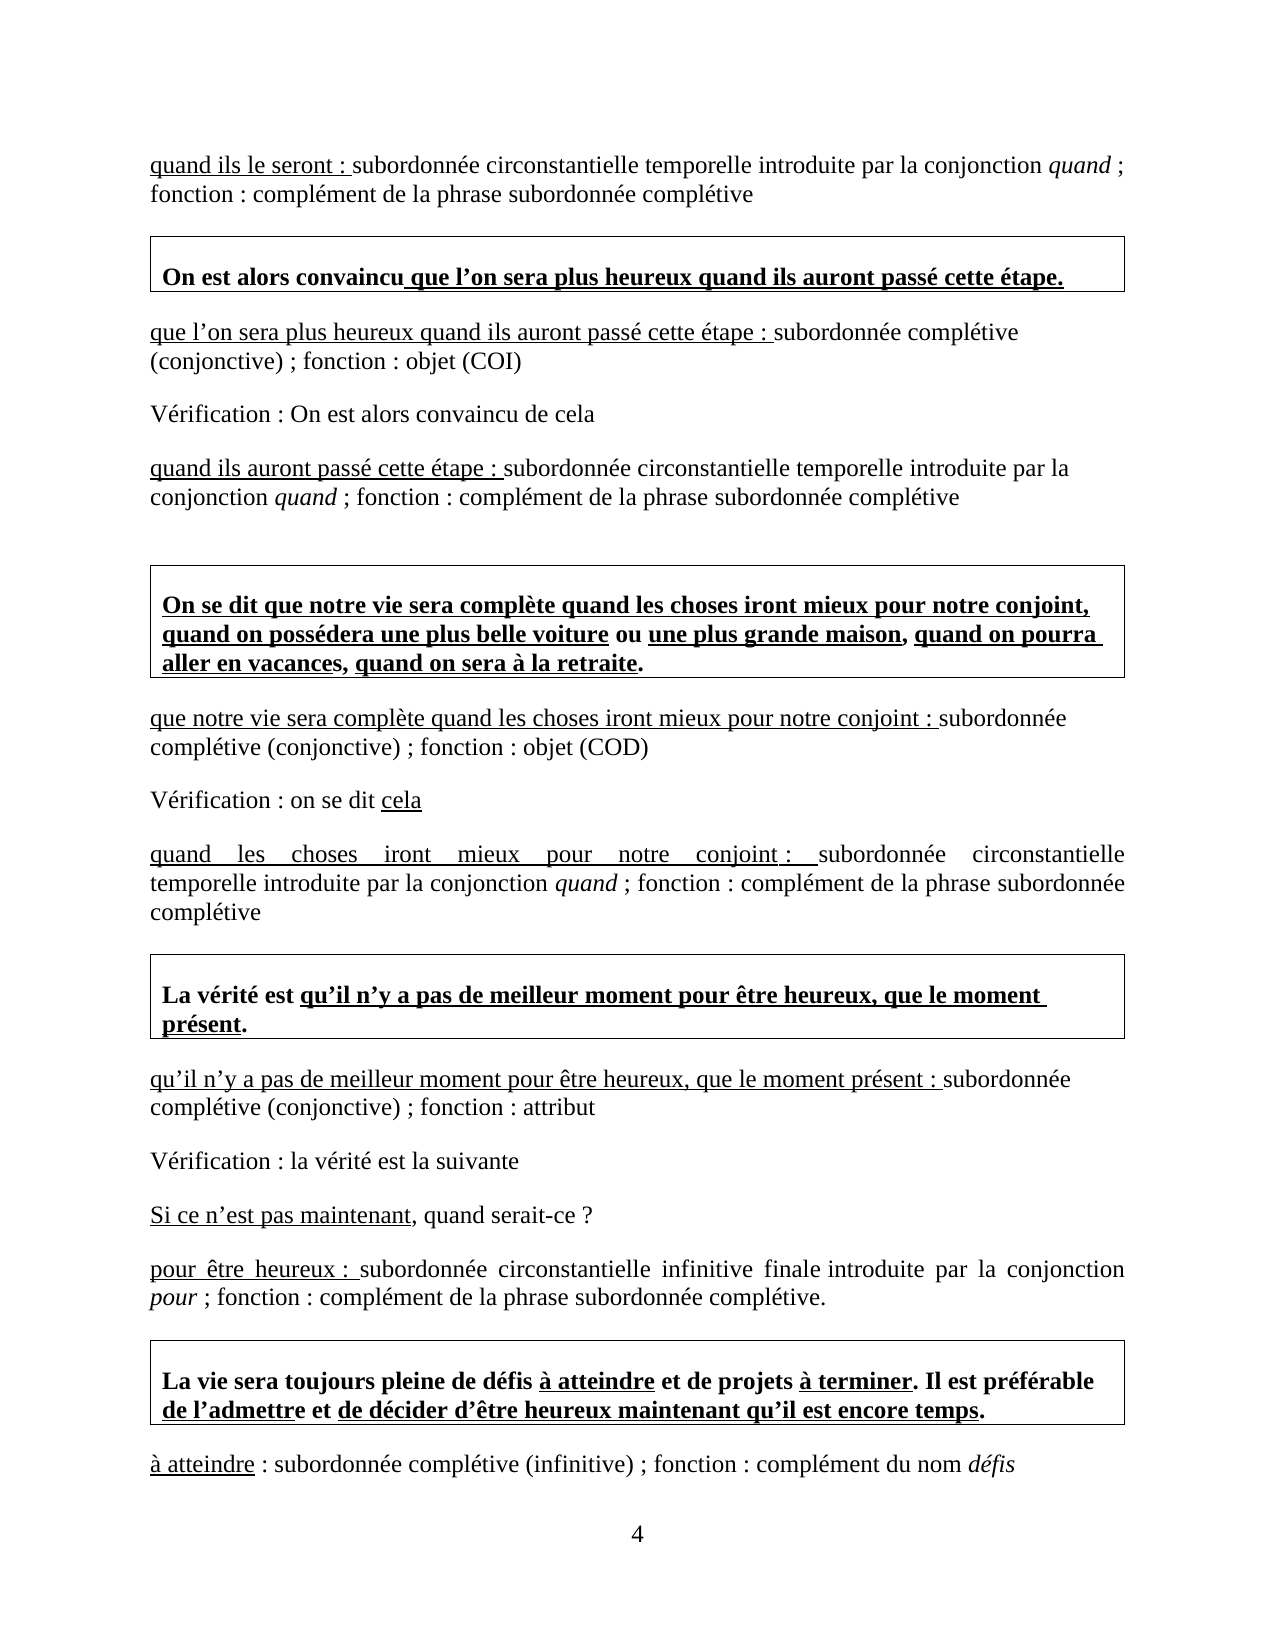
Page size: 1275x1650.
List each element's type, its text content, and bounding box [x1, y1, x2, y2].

text quand les choses iront mieux pour notre conjoint : subordonnée circonstantielle temporelle introduite par la conjonction quand ; fonction : complément de la phrase subordonnée complétive [150, 839, 1125, 925]
text Si ce n’est pas maintenant, quand serait-ce ? [150, 1200, 1125, 1229]
text Vérification : on se dit cela [150, 785, 1125, 814]
text qu’il n’y a pas de meilleur moment pour être heureux, que le moment présent : subordonnée complétive (conjonctive) ; fonction : attribut [150, 1064, 1125, 1121]
table_header La vérité est qu’il n’y a pas de meilleur moment pour être heureux, que le moment présent. [151, 955, 1124, 1038]
text que notre vie sera complète quand les choses iront mieux pour notre conjoint : subordonnée complétive (conjonctive) ; fonction : objet (COD) [150, 703, 1125, 760]
table_header On se dit que notre vie sera complète quand les choses iront mieux pour notre conjoint, quand on possédera une plus belle voiture ou une plus grande maison, quand on pourra aller en vacances, quand on sera à la retraite. [151, 566, 1124, 677]
text quand ils auront passé cette étape : subordonnée circonstantielle temporelle introduite par la conjonction quand ; fonction : complément de la phrase subordonnée complétive [150, 453, 1125, 511]
text que l’on sera plus heureux quand ils auront passé cette étape : subordonnée complétive (conjonctive) ; fonction : objet (COI) [150, 317, 1125, 374]
text pour être heureux : subordonnée circonstantielle infinitive finale introduite par la conjonction pour ; fonction : complément de la phrase subordonnée complétive. [150, 1254, 1125, 1311]
text quand ils le seront : subordonnée circonstantielle temporelle introduite par la conjonction quand ; fonction : complément de la phrase subordonnée complétive [150, 150, 1125, 207]
text Vérification : la vérité est la suivante [150, 1146, 1125, 1175]
text Vérification : On est alors convaincu de cela [150, 399, 1125, 428]
table_header La vie sera toujours pleine de défis à atteindre et de projets à terminer. Il est préférable de l’admettre et de décider d’être heureux maintenant qu’il est encore temps. [151, 1341, 1124, 1423]
table_header On est alors convaincu que l’on sera plus heureux quand ils auront passé cette étape. [151, 237, 1124, 291]
text à atteindre : subordonnée complétive (infinitive) ; fonction : complément du nom défis [150, 1449, 1125, 1478]
